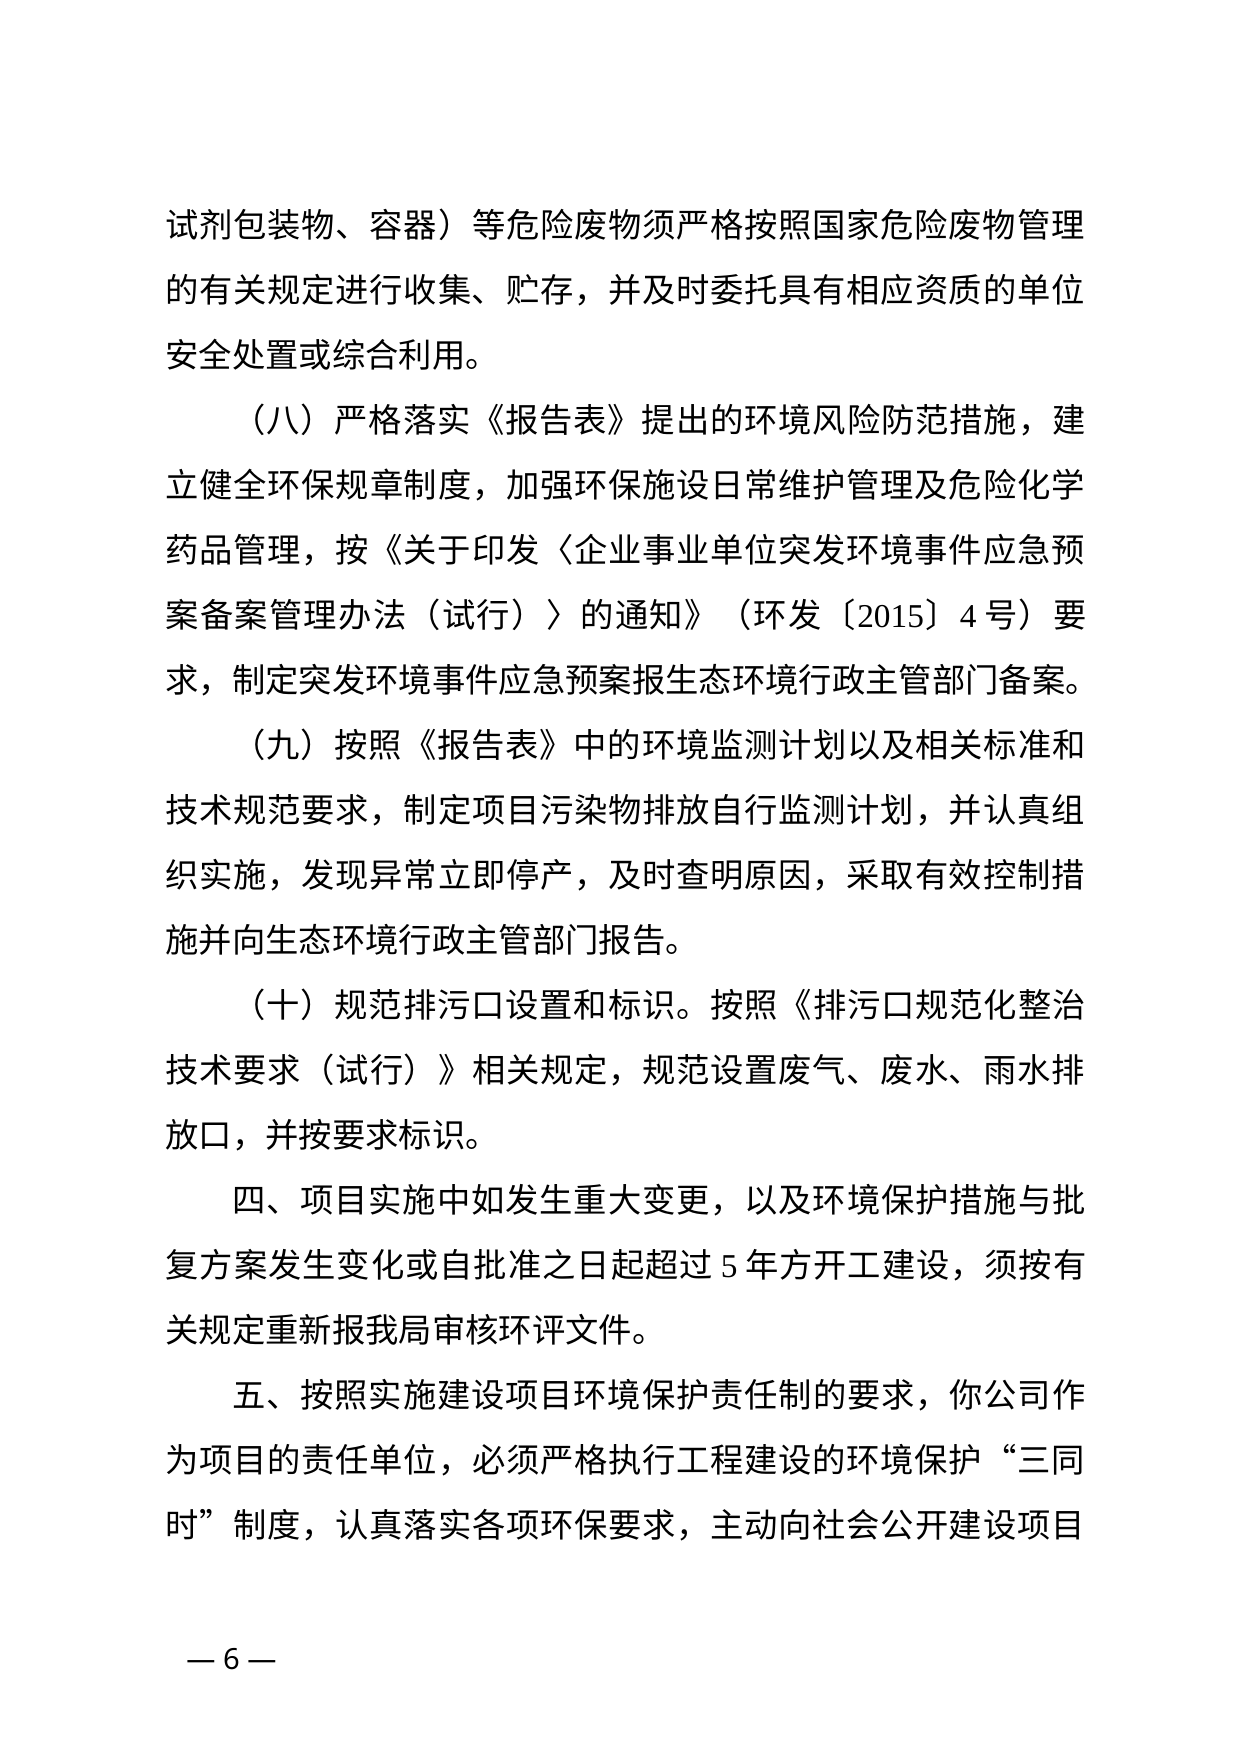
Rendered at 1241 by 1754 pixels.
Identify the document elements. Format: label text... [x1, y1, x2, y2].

text （九）按照《报告表》中的环境监测计划以及相关标准和技术规范要求，制定项目污染物排放自行监测计划，并认真组织实施，发现异常立即停产，及时查明原因，采取有效控制措施并向生态环境行政主管部门报告。 [165, 710, 1087, 970]
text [165, 1360, 1087, 1555]
text 四、项目实施中如发生重大变更，以及环境保护措施与批复方案发生变化或自批准之日起超过5年方开工建设，须按有关规定重新报我局审核环评文件。 [165, 1165, 1087, 1360]
text （十）规范排污口设置和标识。按照《排污口规范化整治技术要求（试行）》相关规定，规范设置废气、废水、雨水排放口，并按要求标识。 [165, 970, 1087, 1165]
text （八）严格落实《报告表》提出的环境风险防范措施，建立健全环保规章制度，加强环保施设日常维护管理及危险化学药品管理，按《关于印发〈企业事业单位突发环境事件应急预案备案管理办法（试行）〉的通知》（环发〔2015〕4号）要求，制定突发环境事件应急预案报生态环境行政主管部门备案。 [165, 385, 1087, 710]
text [165, 190, 1087, 385]
